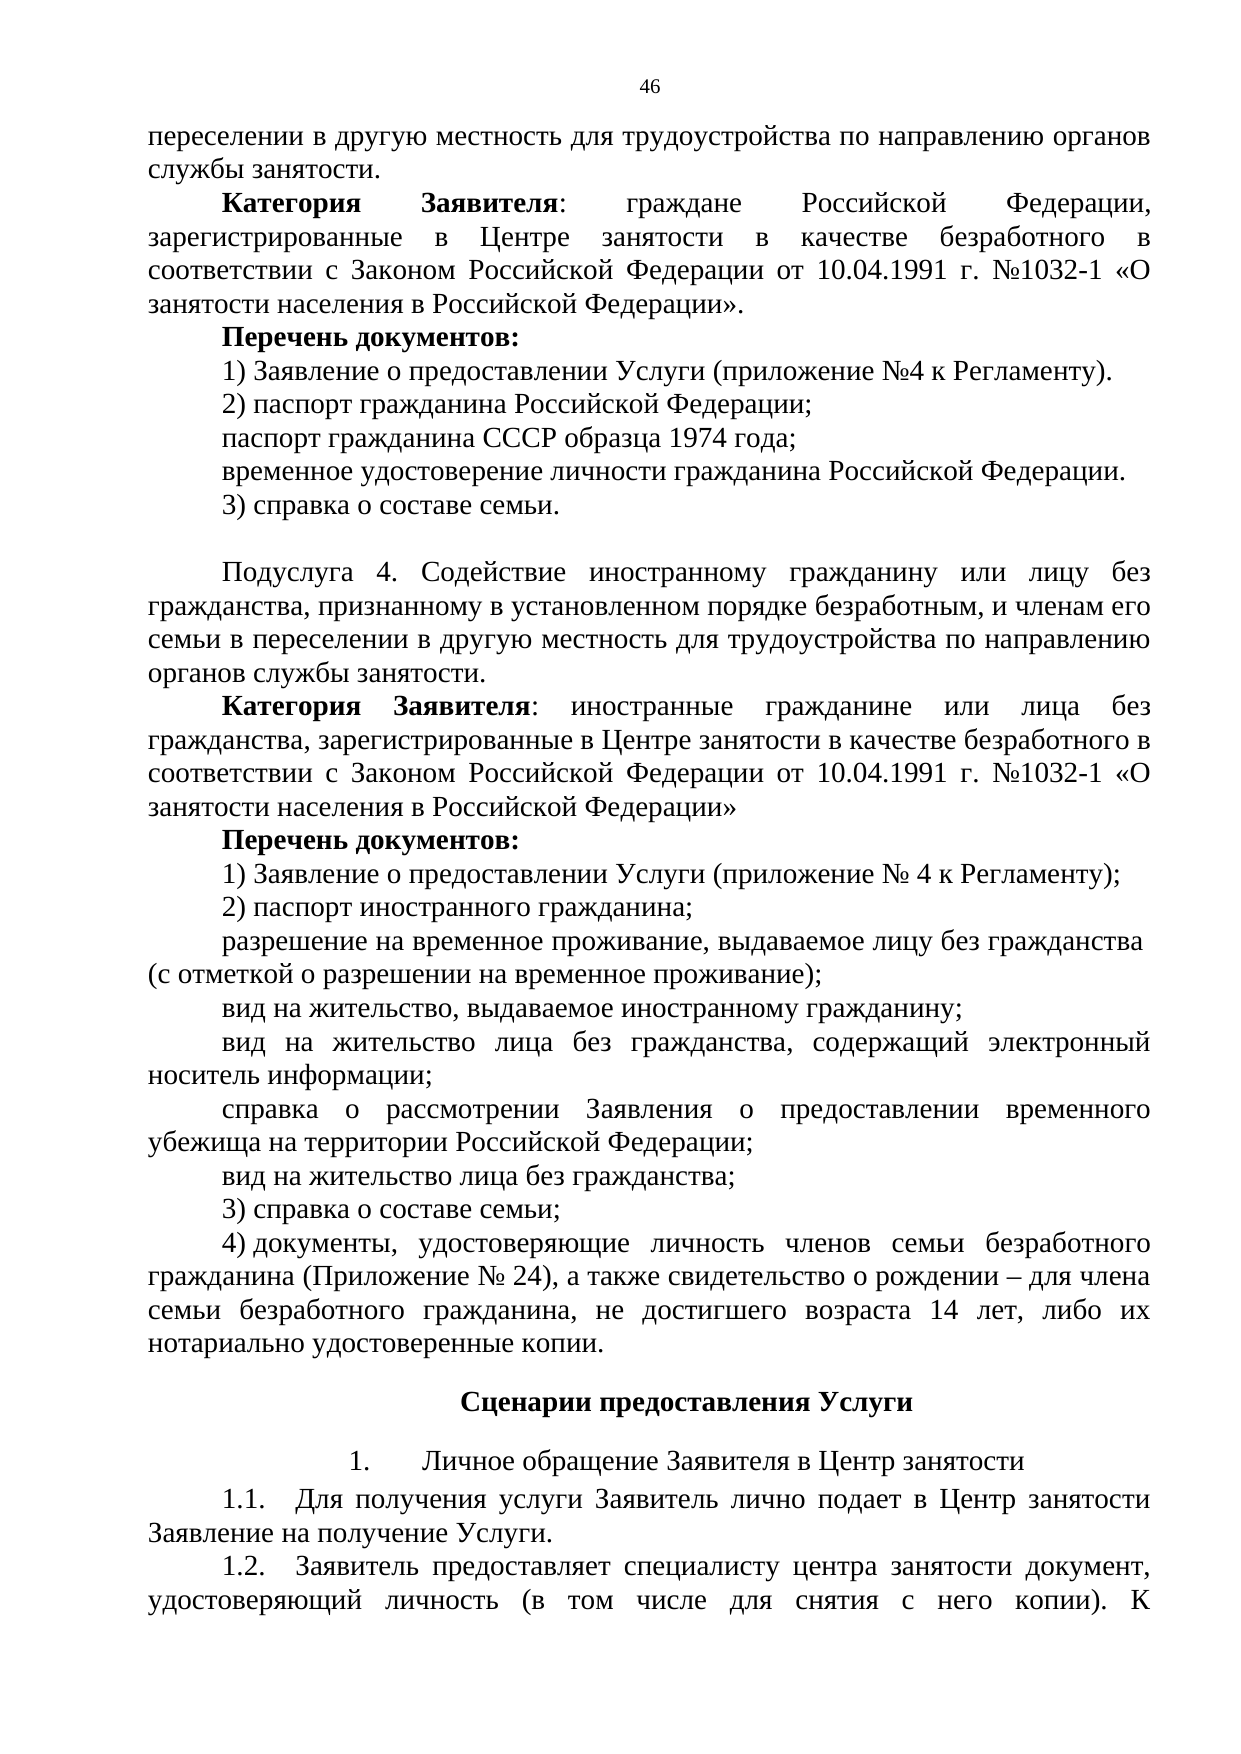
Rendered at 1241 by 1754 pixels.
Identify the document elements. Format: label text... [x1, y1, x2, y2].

text Перечень документов: [148, 822, 1152, 856]
text 2) паспорт иностранного гражданина; [148, 889, 1152, 923]
text разрешение на временное проживание, выдаваемое лицу без гражданства (с отметкой о разрешении на временное проживание); [148, 923, 1152, 990]
text 3) справка о составе семьи; [148, 1191, 1152, 1225]
text Подуслуга 4. Содействие иностранному гражданину или лицу без гражданства, признанному в установленном порядке безработным, и членам его семьи в переселении в другую местность для трудоустройства по направлению органов службы занятости. [148, 554, 1152, 688]
text 4) документы, удостоверяющие личность членов семьи безработного гражданина (Приложение № 24), а также свидетельство о рождении – для члена семьи безработного гражданина, не достигшего возраста 14 лет, либо их нотариально удостоверенные копии. [148, 1225, 1152, 1359]
text Категория Заявителя: граждане Российской Федерации, зарегистрированные в Центре занятости в качестве безработного в соответствии с Законом Российской Федерации от 10.04.1991 г. №1032-1 «О занятости населения в Российской Федерации». [148, 185, 1152, 319]
text вид на жительство лица без гражданства, содержащий электронный носитель информации; [148, 1024, 1152, 1091]
text 3) справка о составе семьи. [148, 487, 1152, 521]
list Для получения услуги Заявитель лично подает в Центр занятости Заявление на получение Услуги. [148, 1481, 1152, 1548]
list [148, 1548, 1152, 1615]
text Категория Заявителя: иностранные гражданине или лица без гражданства, зарегистрированные в Центре занятости в качестве безработного в соответствии с Законом Российской Федерации от 10.04.1991 г. №1032-1 «О занятости населения в Российской Федерации» [148, 688, 1152, 822]
text Сценарии предоставления Услуги [148, 1384, 1152, 1418]
text 1) Заявление о предоставлении Услуги (приложение № 4 к Регламенту); [148, 856, 1152, 889]
text вид на жительство лица без гражданства; [148, 1158, 1152, 1191]
text 1) Заявление о предоставлении Услуги (приложение №4 к Регламенту). [148, 353, 1152, 386]
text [148, 118, 1152, 185]
list Личное обращение Заявителя в Центр занятости [148, 1443, 1152, 1476]
text Перечень документов: [148, 319, 1152, 353]
text 2) паспорт гражданина Российской Федерации; [148, 386, 1152, 420]
text вид на жительство, выдаваемое иностранному гражданину; [148, 990, 1152, 1024]
text временное удостоверение личности гражданина Российской Федерации. [148, 453, 1152, 487]
text справка о рассмотрении Заявления о предоставлении временного убежища на территории Российской Федерации; [148, 1091, 1152, 1158]
text паспорт гражданина СССР образца 1974 года; [148, 420, 1152, 453]
